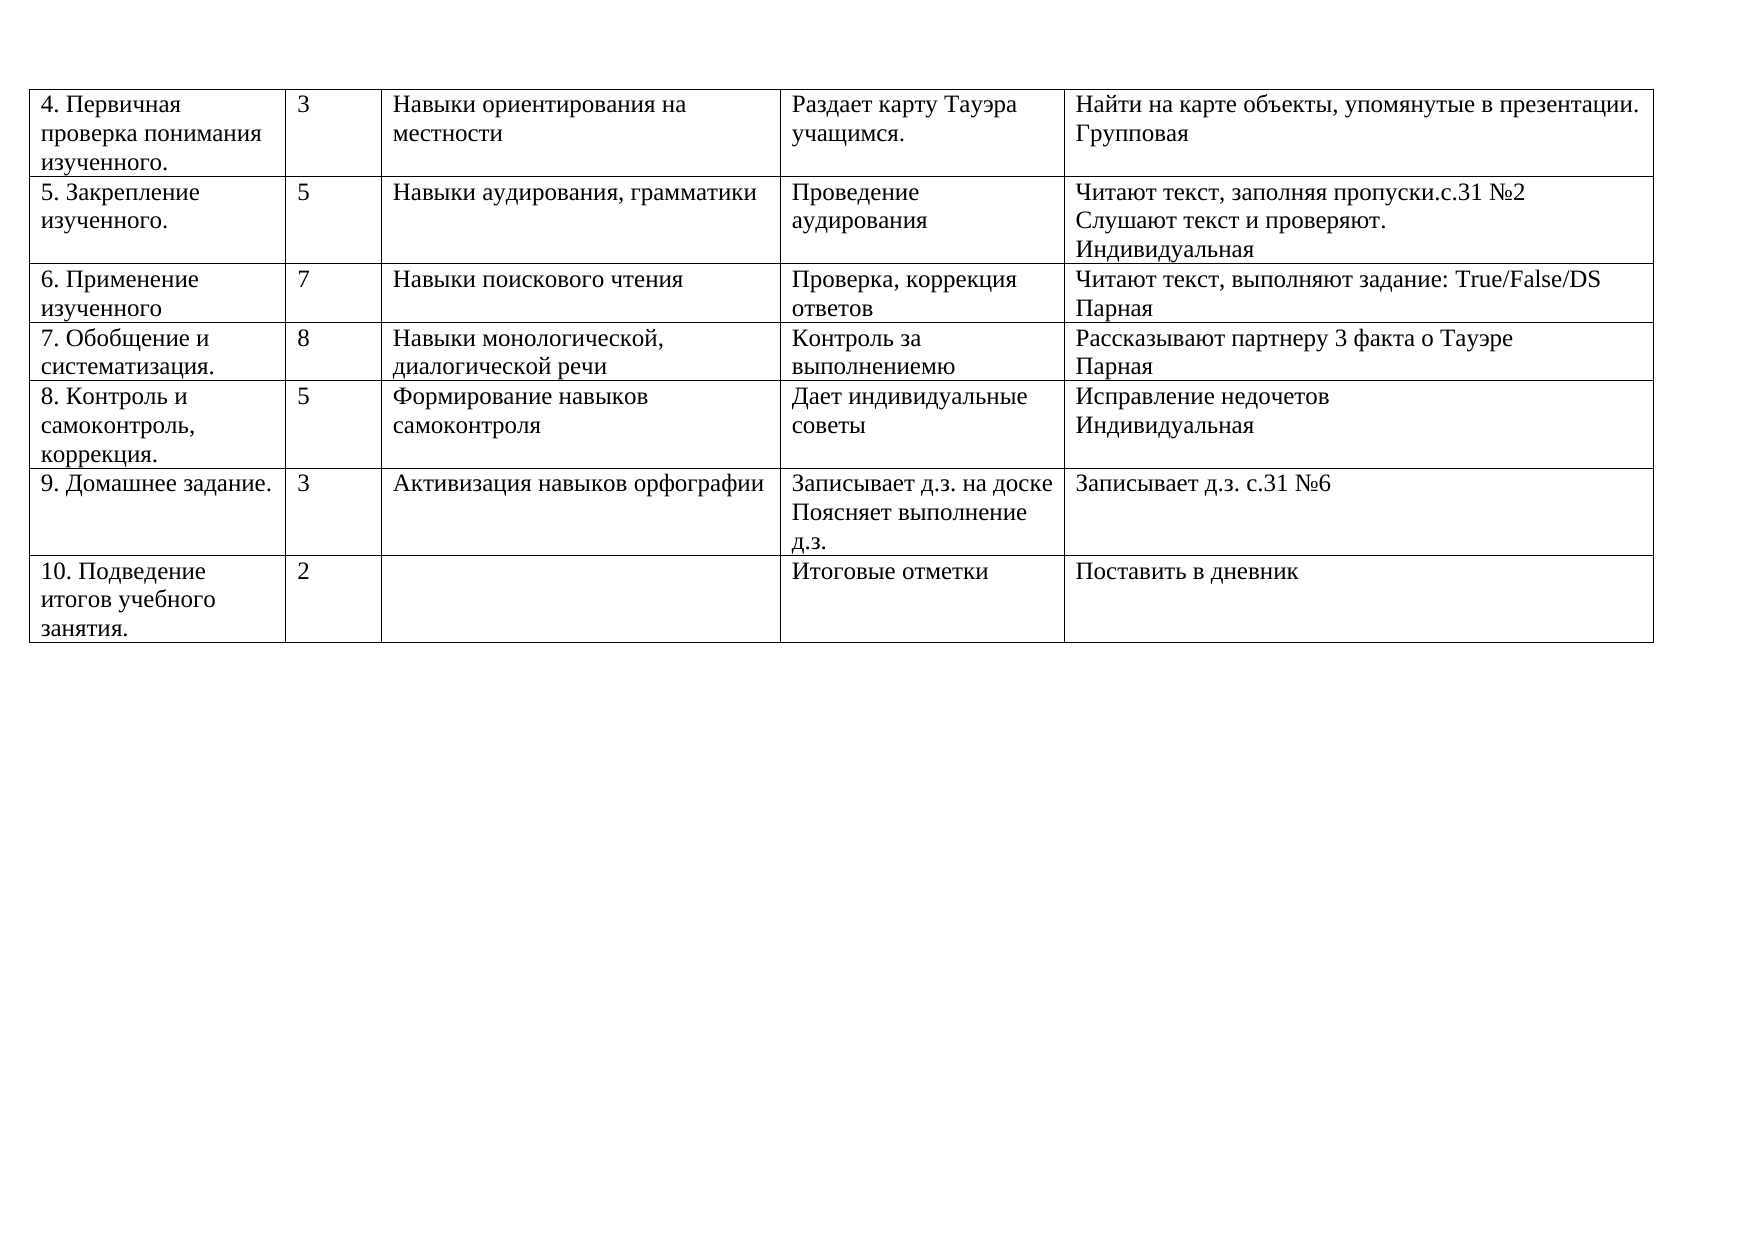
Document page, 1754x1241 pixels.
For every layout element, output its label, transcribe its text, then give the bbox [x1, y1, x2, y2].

table_cell Записывает д.з. на доске Поясняет выполнение д.з. [781, 469, 1064, 555]
table_cell 3 [286, 90, 381, 176]
table_cell Навыки монологической, диалогической речи [382, 323, 780, 380]
table_cell Навыки аудирования, грамматики [382, 177, 780, 263]
table_cell [382, 556, 780, 642]
table_cell 2 [286, 556, 381, 642]
table_cell Проверка, коррекция ответов [781, 264, 1064, 322]
table_cell 6. Применение изученного [30, 264, 285, 322]
table_cell 9. Домашнее задание. [30, 469, 285, 555]
table_cell Читают текст, выполняют задание: True/False/DS Парная [1065, 264, 1653, 322]
table_cell Рассказывают партнеру 3 факта о Тауэре Парная [1065, 323, 1653, 380]
table_cell Контроль за выполнениемю [781, 323, 1064, 380]
table_cell Дает индивидуальные советы [781, 381, 1064, 467]
table_cell Записывает д.з. с.31 №6 [1065, 469, 1653, 555]
table_cell 5. Закрепление изученного. [30, 177, 285, 263]
table_cell Формирование навыков самоконтроля [382, 381, 780, 467]
table_cell 8. Контроль и самоконтроль, коррекция. [30, 381, 285, 467]
table_cell 8 [286, 323, 381, 380]
table_cell Итоговые отметки [781, 556, 1064, 642]
table_cell Читают текст, заполняя пропуски.с.31 №2 Слушают текст и проверяют. Индивидуальная [1065, 177, 1653, 263]
table_cell Поставить в дневник [1065, 556, 1653, 642]
table_cell 7 [286, 264, 381, 322]
table_cell 4. Первичная проверка понимания изученного. [30, 90, 285, 176]
table_cell Активизация навыков орфографии [382, 469, 780, 555]
table_cell Найти на карте объекты, упомянутые в презентации. Групповая [1065, 90, 1653, 176]
table_cell 10. Подведение итогов учебного занятия. [30, 556, 285, 642]
table_cell 5 [286, 177, 381, 263]
table_cell Раздает карту Тауэра учащимся. [781, 90, 1064, 176]
table_cell 5 [286, 381, 381, 467]
table_cell Исправление недочетов Индивидуальная [1065, 381, 1653, 467]
table_cell 3 [286, 469, 381, 555]
table_cell Навыки поискового чтения [382, 264, 780, 322]
table_cell Навыки ориентирования на местности [382, 90, 780, 176]
table_cell 7. Обобщение и систематизация. [30, 323, 285, 380]
table_cell Проведение аудирования [781, 177, 1064, 263]
